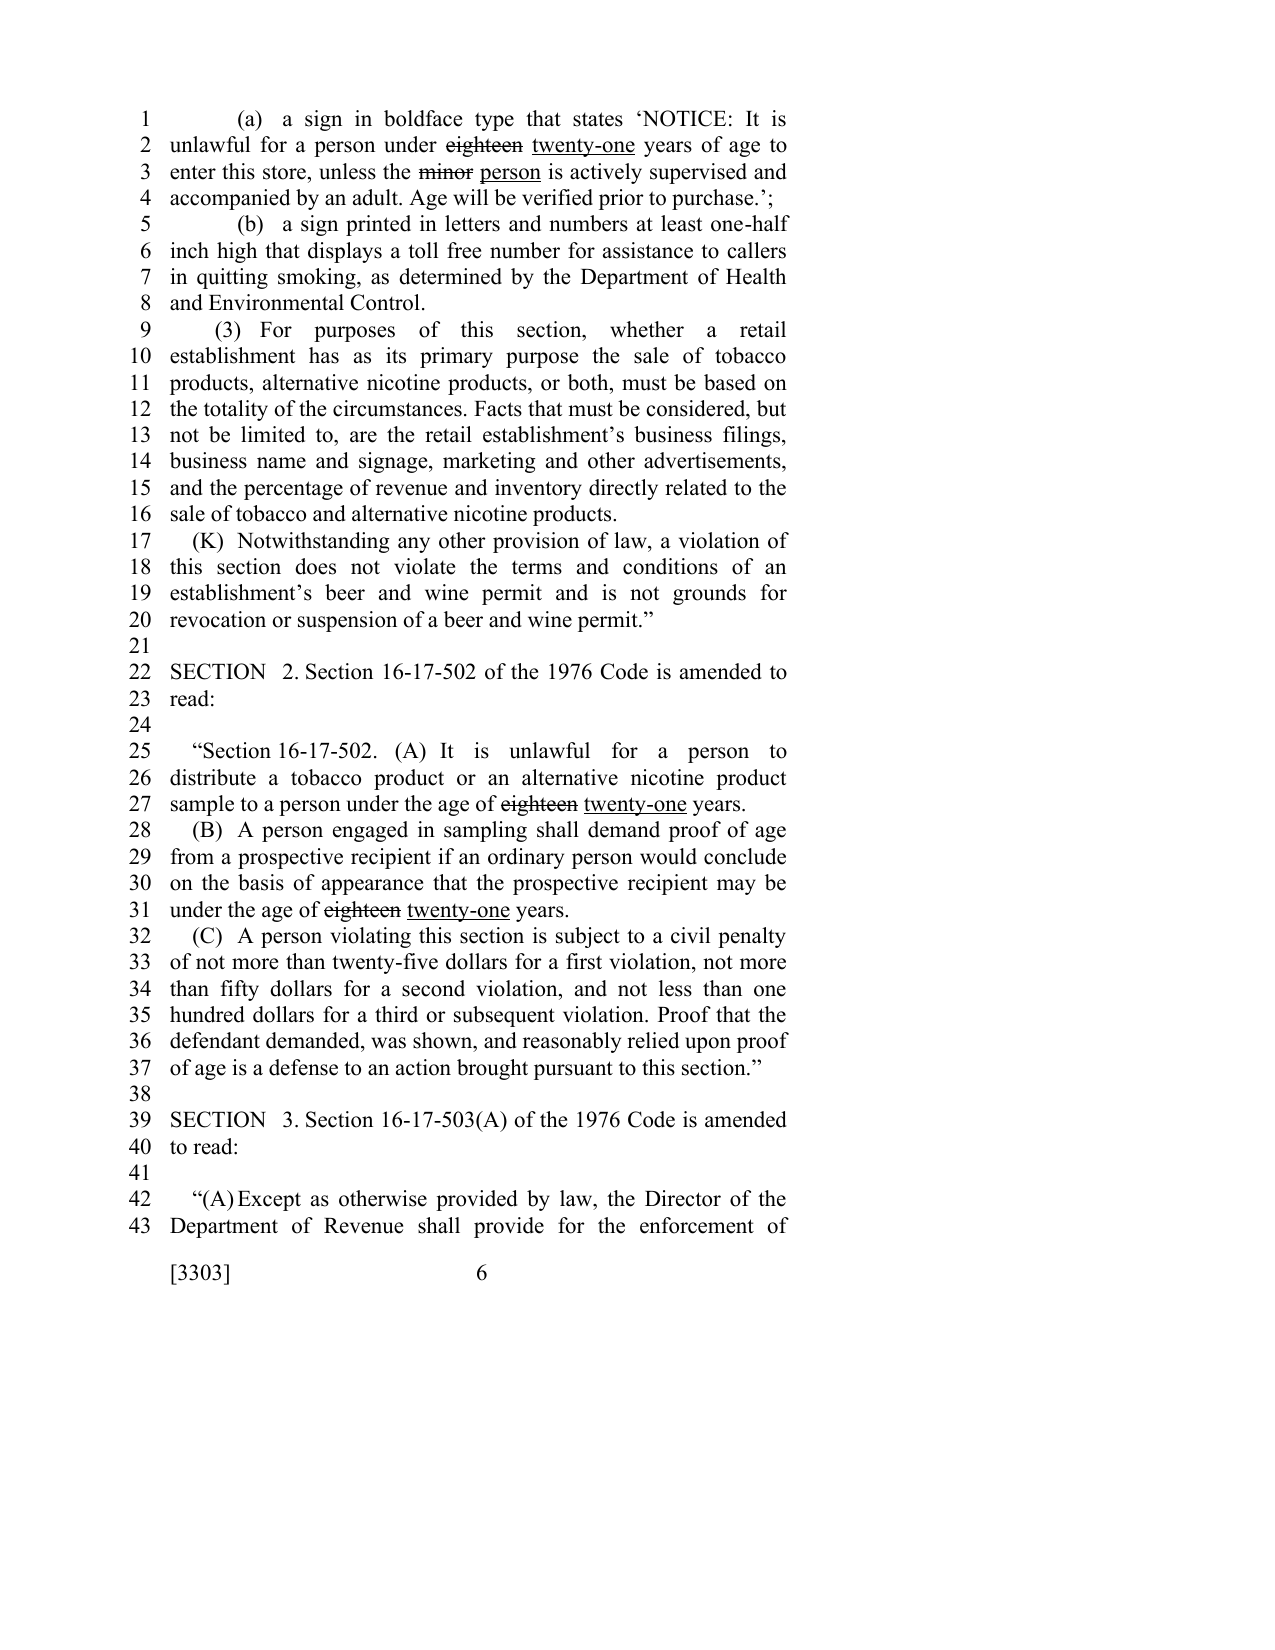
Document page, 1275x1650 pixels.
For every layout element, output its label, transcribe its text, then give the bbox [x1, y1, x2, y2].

text (C) A person violating this section is subject to a civil penalty of not more than twenty-five dollars for a first violation, not more than fifty dollars for a second violation, and not less than one hundred dollars for a third or subsequent violation. Proof that the defendant demanded, was shown, and reasonably relied upon proof of age is a defense to an action brought pursuant to this section.” [169, 922, 787, 1080]
text SECTION 2. Section 16-17-502 of the 1976 Code is amended to read: [169, 658, 787, 711]
text (a) a sign in boldface type that states ‘NOTICE: It is unlawful for a person under eighteen twenty-one years of age to enter this store, unless the minor person is actively supervised and accompanied by an adult. Age will be verified prior to purchase.’; [169, 105, 787, 210]
text “Section 16-17-502. (A) It is unlawful for a person to distribute a tobacco product or an alternative nicotine product sample to a person under the age of eighteen twenty-one years. [169, 737, 787, 817]
text (K) Notwithstanding any other provision of law, a violation of this section does not violate the terms and conditions of an establishment’s beer and wine permit and is not grounds for revocation or suspension of a beer and wine permit.” [169, 527, 787, 632]
text (3) For purposes of this section, whether a retail establishment has as its primary purpose the sale of tobacco products, alternative nicotine products, or both, must be based on the totality of the circumstances. Facts that must be considered, but not be limited to, are the retail establishment’s business filings, business name and signage, marketing and other advertisements, and the percentage of revenue and inventory directly related to the sale of tobacco and alternative nicotine products. [169, 316, 787, 527]
text (b) a sign printed in letters and numbers at least one-half inch high that displays a toll free number for assistance to callers in quitting smoking, as determined by the Department of Health and Environmental Control. [169, 210, 787, 316]
text (B) A person engaged in sampling shall demand proof of age from a prospective recipient if an ordinary person would conclude on the basis of appearance that the prospective recipient may be under the age of eighteen twenty-one years. [169, 817, 787, 922]
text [169, 1186, 787, 1238]
text SECTION 3. Section 16-17-503(A) of the 1976 Code is amended to read: [169, 1106, 787, 1159]
